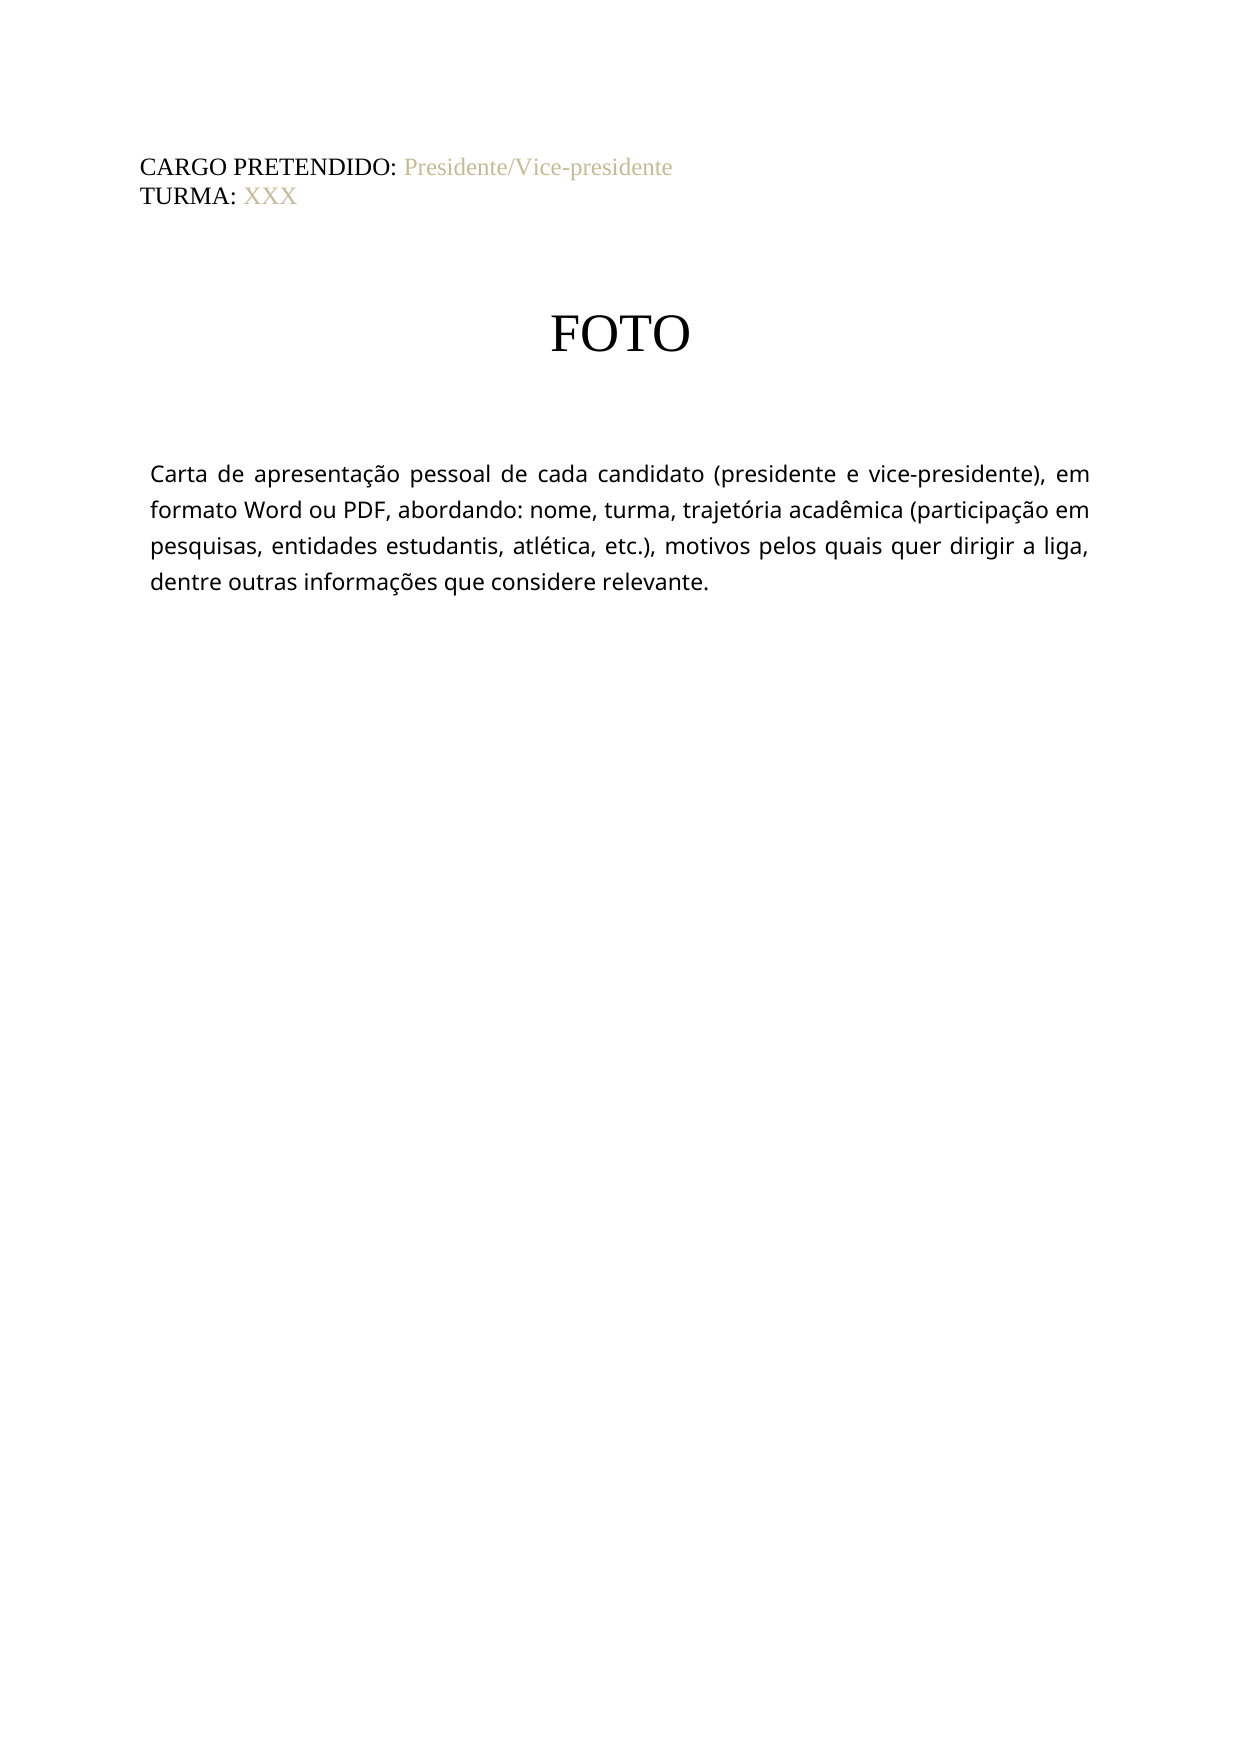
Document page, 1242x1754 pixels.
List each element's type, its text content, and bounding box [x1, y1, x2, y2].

text FOTO [139, 301, 1102, 363]
text CARGO PRETENDIDO: Presidente/Vice-presidente [139, 152, 1102, 181]
text TURMA: XXX [139, 181, 1102, 209]
text Carta de apresentação pessoal de cada candidato (presidente e vice-presidente), em formato Word ou PDF, abordando: nome, turma, trajetória acadêmica (participação em pesquisas, entidades estudantis, atlética, etc.), motivos pelos quais quer dirigir a liga, dentre outras informações que considere relevante. [150, 458, 1090, 597]
